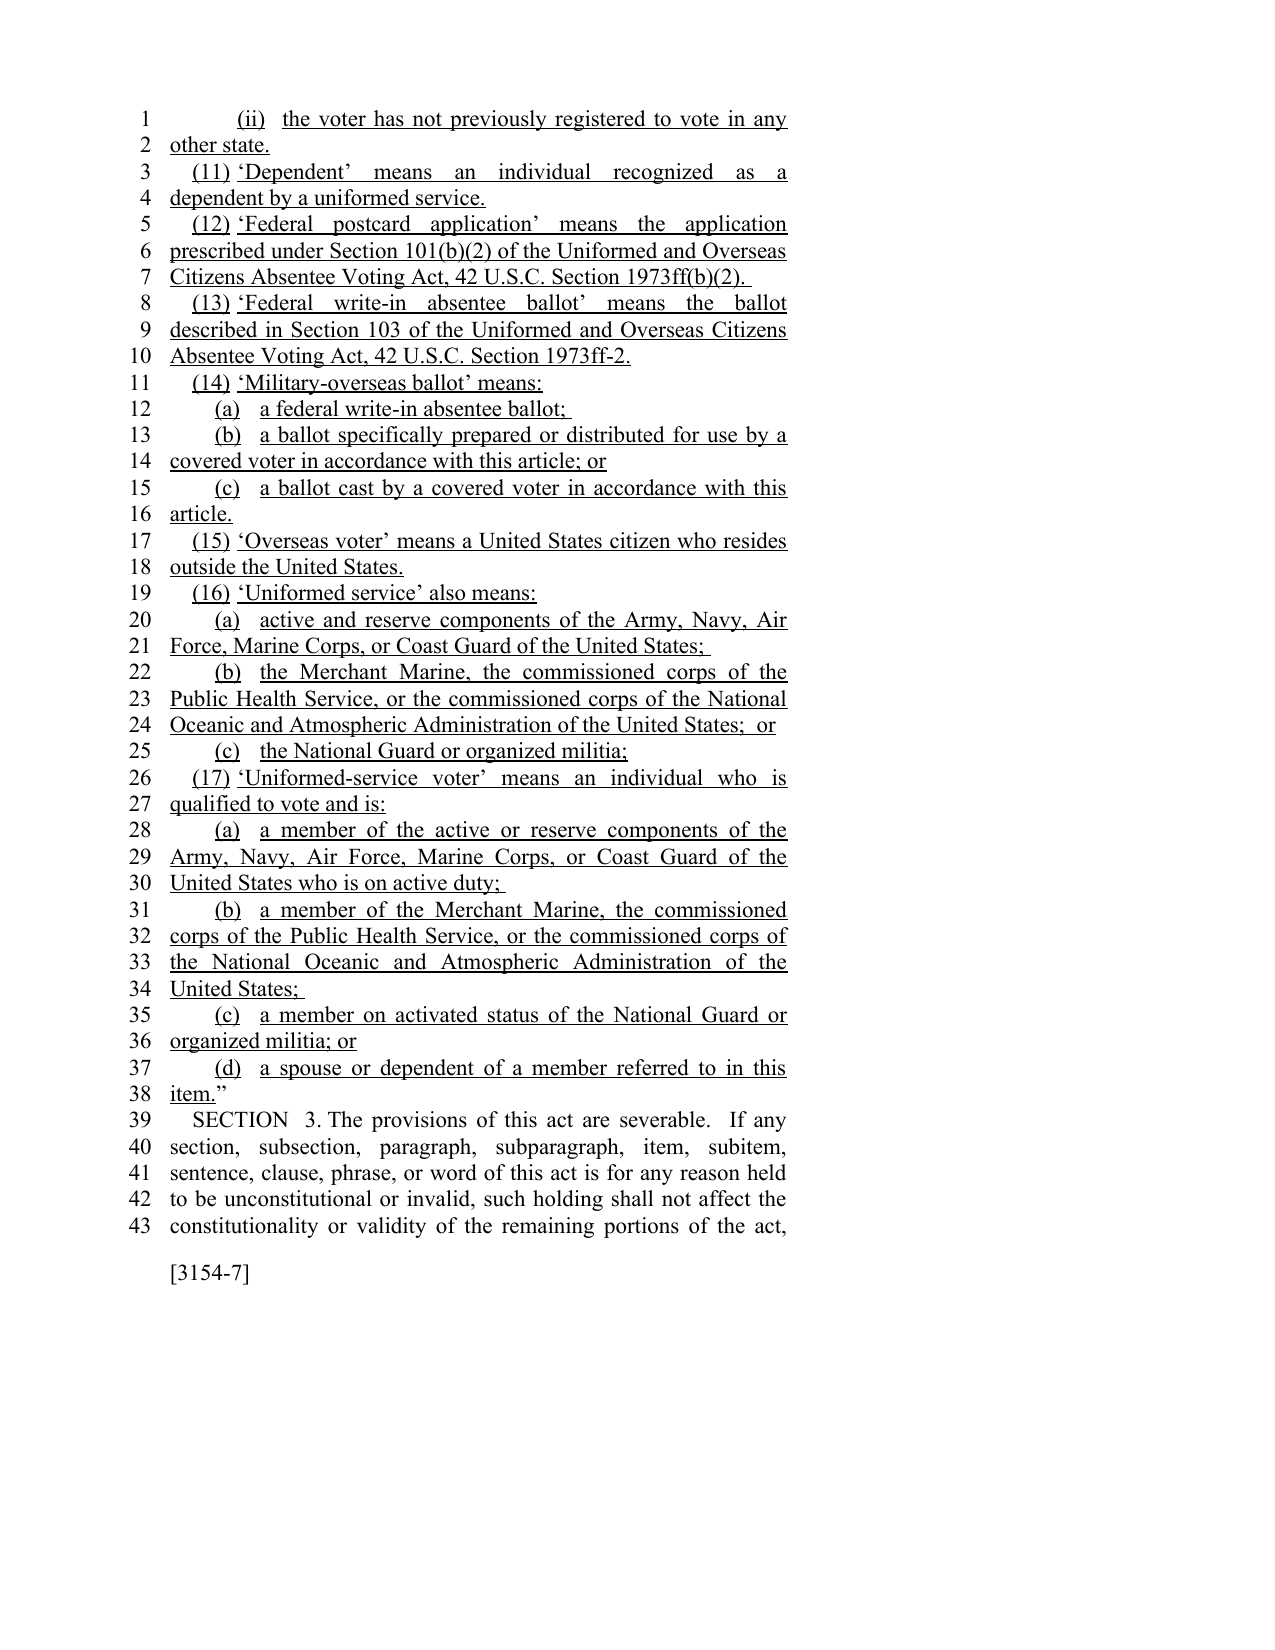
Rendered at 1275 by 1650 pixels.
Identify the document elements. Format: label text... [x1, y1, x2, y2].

text (b) a member of the Merchant Marine, the commissioned corps of the Public Health Service, or the commissioned corps of the National Oceanic and Atmospheric Administration of the United States; [169, 896, 787, 945]
text (14) ‘Military-overseas ballot’ means: [169, 368, 787, 395]
text (15) ‘Overseas voter’ means a United States citizen who resides outside the United States. [169, 527, 787, 579]
text (c) a member on activated status of the National Guard or organized militia; or [169, 1001, 787, 1054]
text (ii) the voter has not previously registered to vote in any other state. [169, 105, 787, 158]
text (b) the Merchant Marine, the commissioned corps of the Public Health Service, or the commissioned corps of the National Oceanic and Atmospheric Administration of the United States; or [169, 658, 787, 708]
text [169, 1106, 787, 1238]
text (a) a member of the active or reserve components of the Army, Navy, Air Force, Marine Corps, or Coast Guard of the United States who is on active duty; [169, 817, 787, 866]
text (17) ‘Uniformed-service voter’ means an individual who is qualified to vote and is: [169, 764, 787, 817]
text (11) ‘Dependent’ means an individual recognized as a dependent by a uniformed service. [169, 158, 787, 210]
text (c) a ballot cast by a covered voter in accordance with this article. [169, 474, 787, 527]
text (b) the Merchant Marine, the commissioned corps of the Public Health Service, or the commissioned corps of the National Oceanic and Atmospheric Administration of the United States; or [169, 709, 787, 737]
text (b) a member of the Merchant Marine, the commissioned corps of the Public Health Service, or the commissioned corps of the National Oceanic and Atmospheric Administration of the United States; [169, 946, 787, 971]
text (13) ‘Federal write-in absentee ballot’ means the ballot described in Section 103 of the Uniformed and Overseas Citizens Absentee Voting Act, 42 U.S.C. Section 1973ff-2. [169, 340, 787, 368]
text (d) a spouse or dependent of a member referred to in this item.” [169, 1054, 787, 1106]
text (b) a member of the Merchant Marine, the commissioned corps of the Public Health Service, or the commissioned corps of the National Oceanic and Atmospheric Administration of the United States; [169, 972, 787, 1001]
text (12) ‘Federal postcard application’ means the application prescribed under Section 101(b)(2) of the Uniformed and Overseas Citizens Absentee Voting Act, 42 U.S.C. Section 1973ff(b)(2). [169, 261, 787, 289]
text (b) a ballot specifically prepared or distributed for use by a covered voter in accordance with this article; or [169, 421, 787, 474]
text (a) a federal write-in absentee ballot; [169, 395, 787, 421]
text (12) ‘Federal postcard application’ means the application prescribed under Section 101(b)(2) of the Uniformed and Overseas Citizens Absentee Voting Act, 42 U.S.C. Section 1973ff(b)(2). [169, 210, 787, 260]
text (c) the National Guard or organized militia; [169, 737, 787, 764]
text (16) ‘Uniformed service’ also means: [169, 579, 787, 606]
text (a) a member of the active or reserve components of the Army, Navy, Air Force, Marine Corps, or Coast Guard of the United States who is on active duty; [169, 867, 787, 896]
text (a) active and reserve components of the Army, Navy, Air Force, Marine Corps, or Coast Guard of the United States; [169, 606, 787, 658]
text (13) ‘Federal write-in absentee ballot’ means the ballot described in Section 103 of the Uniformed and Overseas Citizens Absentee Voting Act, 42 U.S.C. Section 1973ff-2. [169, 289, 787, 339]
